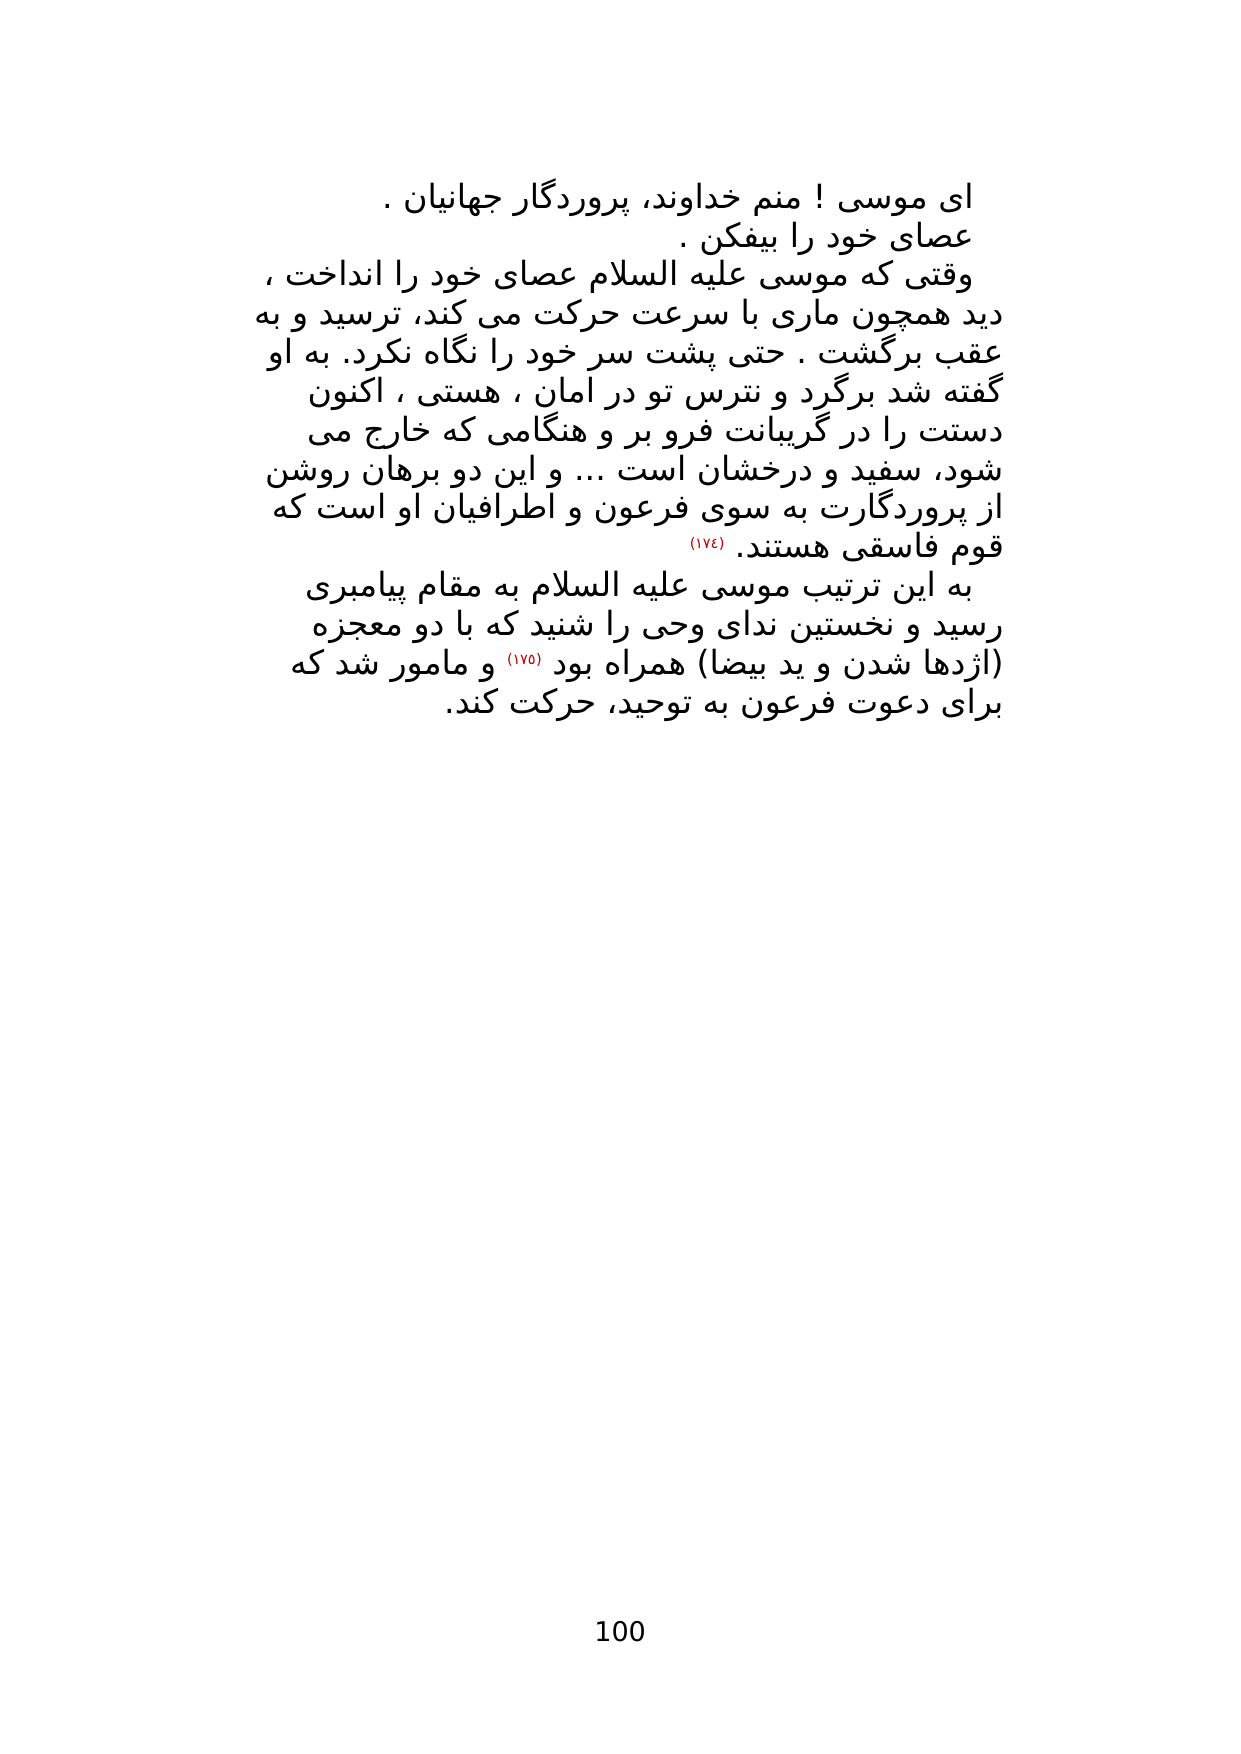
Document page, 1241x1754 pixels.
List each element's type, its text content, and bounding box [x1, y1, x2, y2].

text عصاى خود را بيفكن . [236, 216, 1004, 255]
text وقتى كه موسى عليه السلام عصاى خود را انداخت ، ديد همچون مارى با سرعت حركت مى كند، ترسيد و به عقب برگشت . حتى پشت سر خود را نگاه نكرد. به او گفته شد برگرد و نترس تو در امان ، هستى ، اكنون دستت را در گريبانت فرو بر و هنگامى كه خارج مى شود، سفيد و درخشان است ... و اين دو برهان روشن از پروردگارت به سوى فرعون و اطرافيان او است كه قوم فاسقى هستند. (١٧٤) [236, 255, 1004, 566]
text اى موسى ! منم خداوند، پروردگار جهانيان . [236, 177, 1004, 216]
text به اين ترتيب موسى عليه السلام به مقام پيامبرى رسيد و نخستين نداى وحى را شنيد كه با دو معجزه (اژدها شدن و يد بيضا) همراه بود (١٧٥) و مامور شد كه براى دعوت فرعون به توحيد، حركت كند. [236, 566, 1004, 721]
